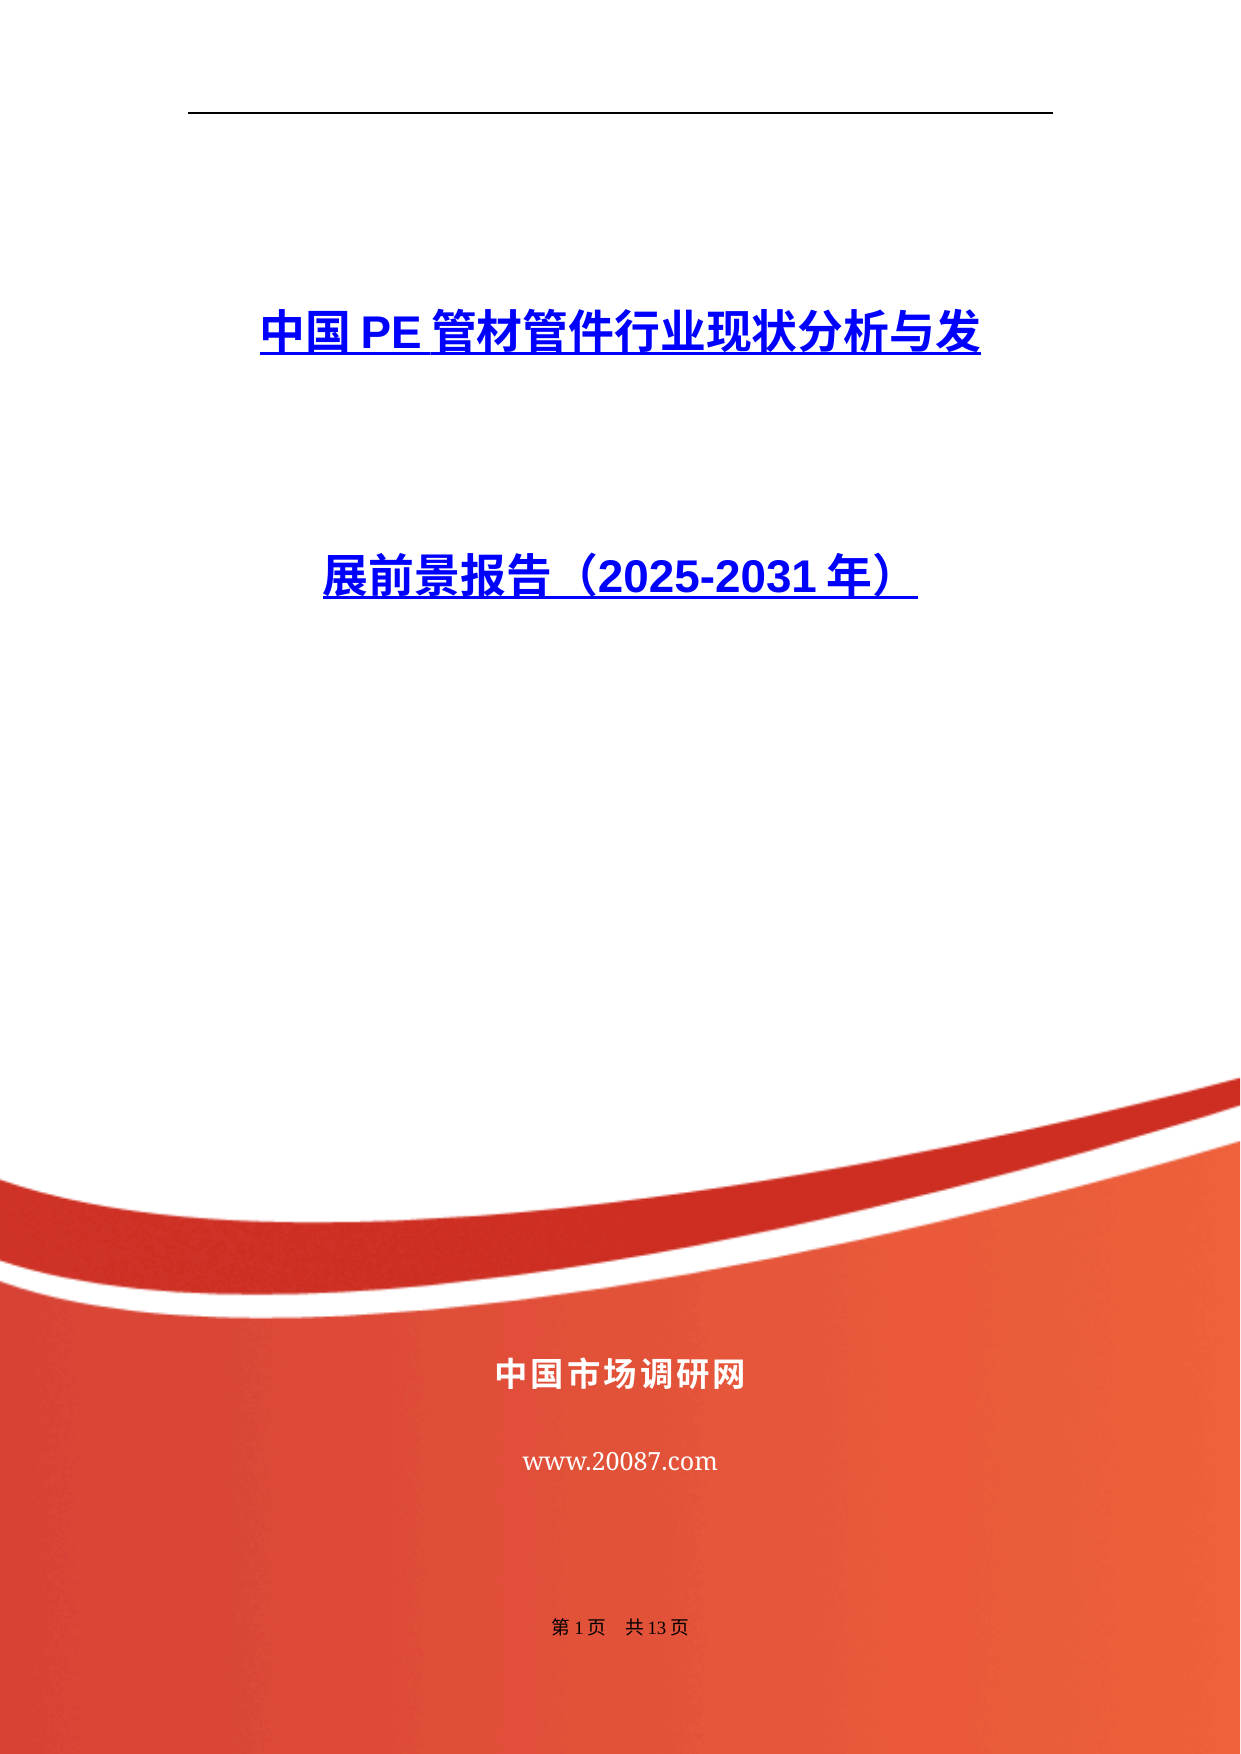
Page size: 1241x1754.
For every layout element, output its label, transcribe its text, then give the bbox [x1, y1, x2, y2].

picture [0, 1006, 1241, 1754]
text www.20087.com [187, 1428, 1053, 1493]
subtitle 中国市场调研网 [187, 1339, 1053, 1404]
table_header 中国PE管材管件行业现状分析与发展前景报告（2025-2031年） [188, 207, 1053, 773]
